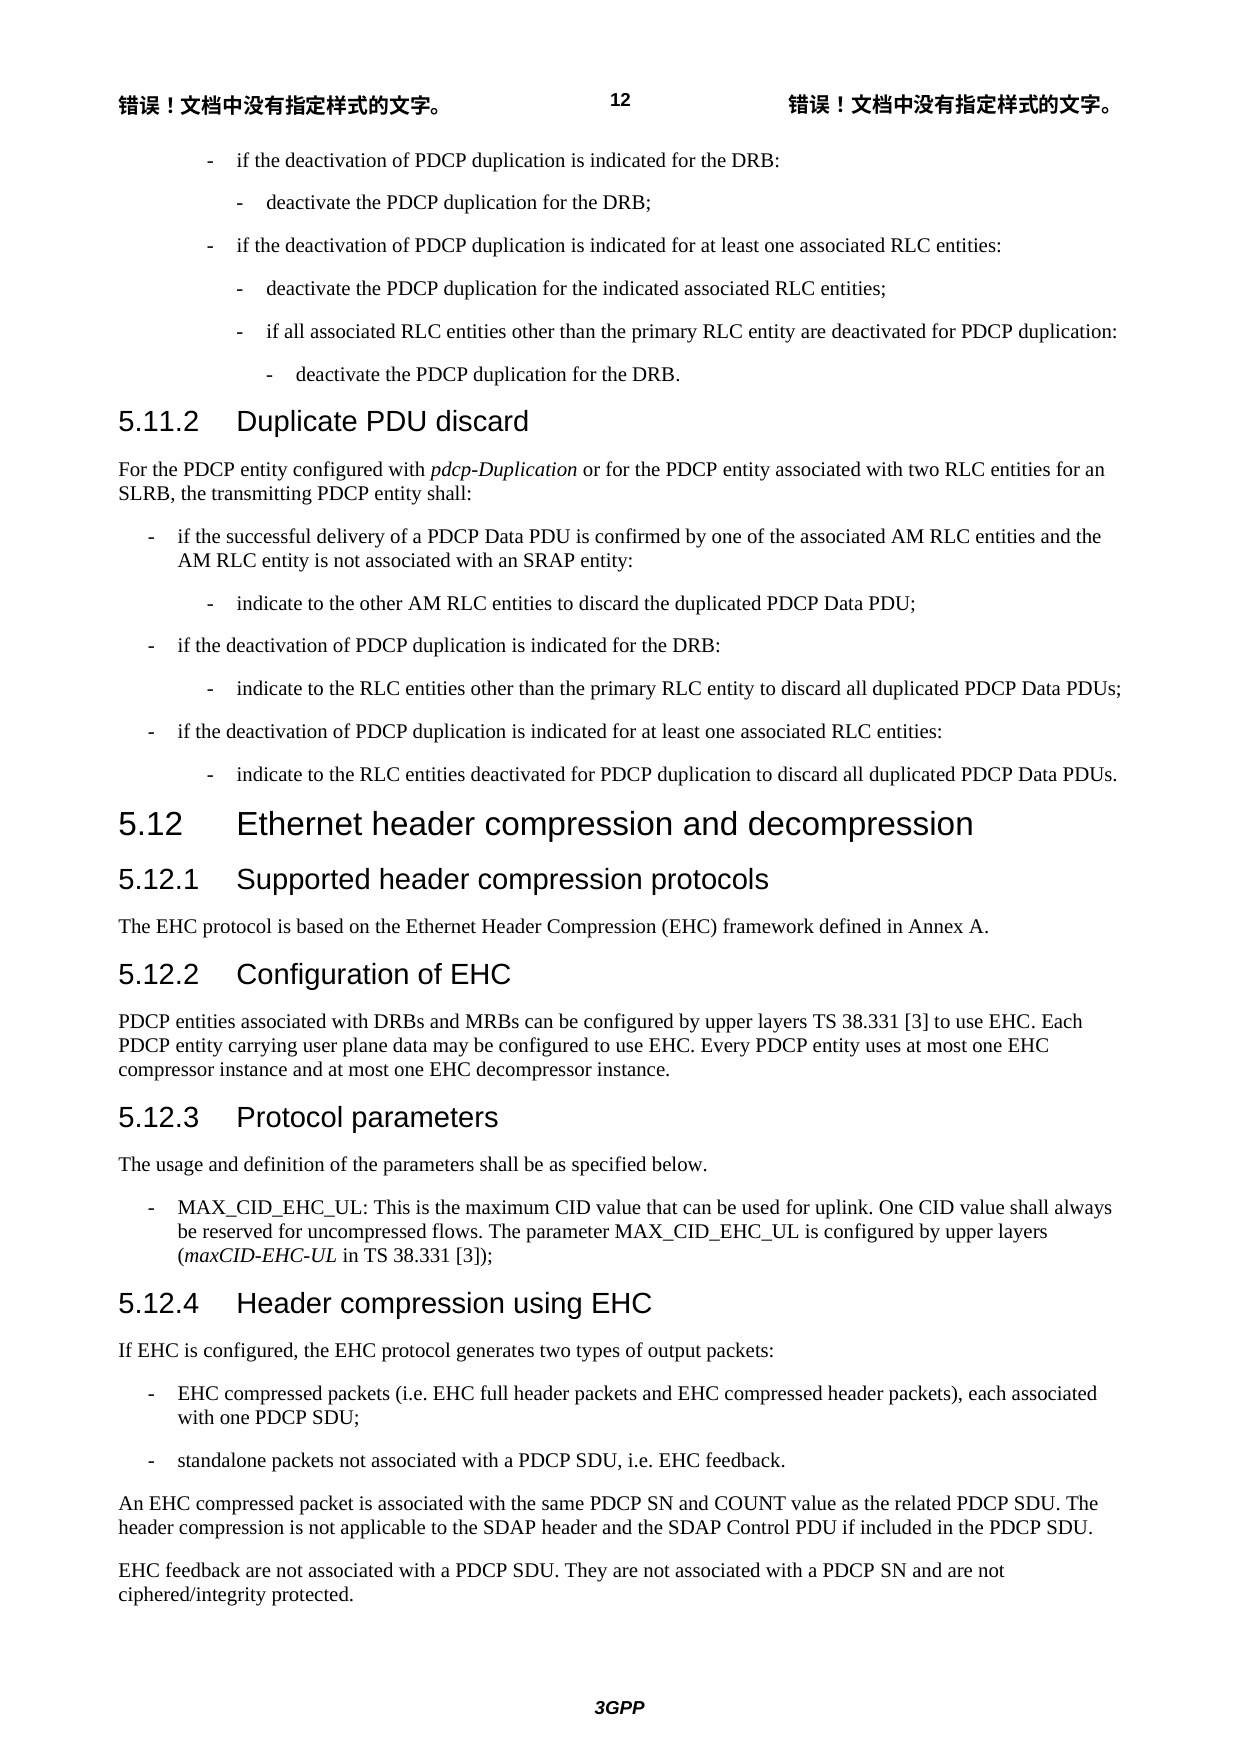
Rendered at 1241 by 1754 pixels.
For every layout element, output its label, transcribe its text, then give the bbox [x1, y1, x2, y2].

text An EHC compressed packet is associated with the same PDCP SN and COUNT value as the related PDCP SDU. The header compression is not applicable to the SDAP header and the SDAP Control PDU if included in the PDCP SDU. [118, 1491, 1122, 1539]
text - indicate to the RLC entities other than the primary RLC entity to discard all duplicated PDCP Data PDUs; [207, 676, 1122, 700]
text - deactivate the PDCP duplication for the DRB; [236, 190, 1122, 214]
text - EHC compressed packets (i.e. EHC full header packets and EHC compressed header packets), each associated with one PDCP SDU; [148, 1381, 1122, 1429]
text EHC feedback are not associated with a PDCP SDU. They are not associated with a PDCP SN and are not ciphered/integrity protected. [118, 1558, 1122, 1606]
text - MAX_CID_EHC_UL: This is the maximum CID value that can be used for uplink. One CID value shall always be reserved for uncompressed flows. The parameter MAX_CID_EHC_UL is configured by upper layers (maxCID-EHC-UL in TS 38.331 [3]); [148, 1195, 1122, 1267]
text The usage and definition of the parameters shall be as specified below. [118, 1152, 1122, 1176]
text The EHC protocol is based on the Ethernet Header Compression (EHC) framework defined in Annex A. [118, 914, 1122, 938]
text - if the successful delivery of a PDCP Data PDU is confirmed by one of the associated AM RLC entities and the AM RLC entity is not associated with an SRAP entity: [148, 523, 1122, 572]
text - deactivate the PDCP duplication for the indicated associated RLC entities; [236, 276, 1122, 300]
text - if the deactivation of PDCP duplication is indicated for the DRB: [207, 147, 1122, 172]
subtitle 5.11.2 Duplicate PDU discard [118, 404, 1122, 438]
text - if the deactivation of PDCP duplication is indicated for the DRB: [148, 633, 1122, 657]
subtitle 5.12.1 Supported header compression protocols [118, 862, 1122, 895]
text If EHC is configured, the EHC protocol generates two types of output packets: [118, 1338, 1122, 1362]
text - if the deactivation of PDCP duplication is indicated for at least one associated RLC entities: [148, 719, 1122, 743]
text - if all associated RLC entities other than the primary RLC entity are deactivated for PDCP duplication: [236, 319, 1122, 343]
text - if the deactivation of PDCP duplication is indicated for at least one associated RLC entities: [207, 233, 1122, 257]
text - deactivate the PDCP duplication for the DRB. [266, 362, 1122, 386]
text For the PDCP entity configured with pdcp-Duplication or for the PDCP entity associated with two RLC entities for an SLRB, the transmitting PDCP entity shall: [118, 457, 1122, 505]
subtitle 5.12.3 Protocol parameters [118, 1100, 1122, 1133]
text - standalone packets not associated with a PDCP SDU, i.e. EHC feedback. [148, 1448, 1122, 1472]
subtitle 5.12.2 Configuration of EHC [118, 957, 1122, 990]
text - indicate to the RLC entities deactivated for PDCP duplication to discard all duplicated PDCP Data PDUs. [207, 762, 1122, 786]
subtitle 5.12 Ethernet header compression and decompression [118, 804, 1122, 843]
text - indicate to the other AM RLC entities to discard the duplicated PDCP Data PDU; [207, 590, 1122, 614]
subtitle 5.12.4 Header compression using EHC [118, 1286, 1122, 1319]
text PDCP entities associated with DRBs and MRBs can be configured by upper layers TS 38.331 [3] to use EHC. Each PDCP entity carrying user plane data may be configured to use EHC. Every PDCP entity uses at most one EHC compressor instance and at most one EHC decompressor instance. [118, 1009, 1122, 1081]
